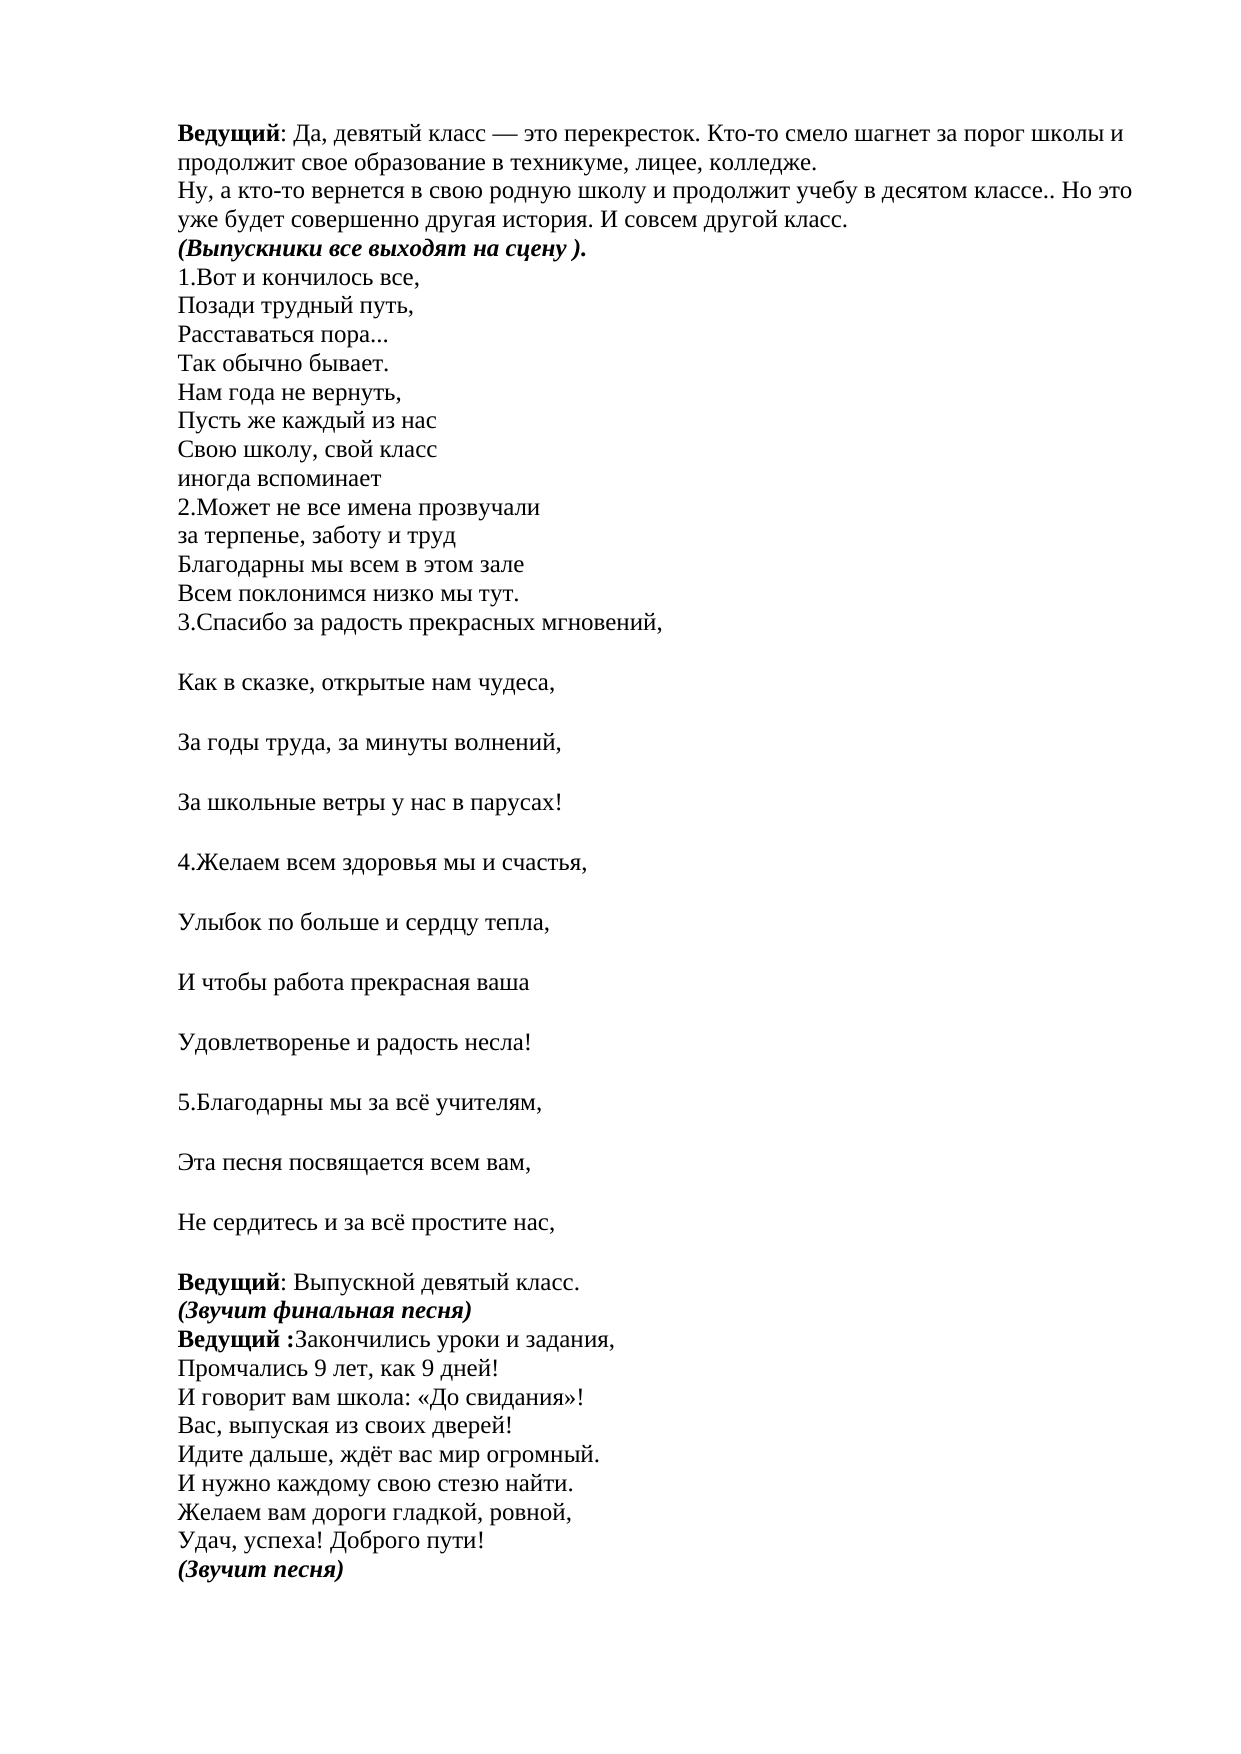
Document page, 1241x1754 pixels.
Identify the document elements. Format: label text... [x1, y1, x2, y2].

text За школьные ветры у нас в парусах! [177, 787, 1152, 816]
text Улыбок по больше и сердцу тепла, [177, 907, 1152, 936]
text 1.Вот и кончилось все, Позади трудный путь, Расставаться пора... Так обычно бывает. Нам года не вернуть, Пусть же каждый из нас Свою школу, свой класс иногда вспоминает [177, 262, 1152, 492]
text За годы труда, за минуты волнений, [177, 727, 1152, 756]
text 2.Может не все имена прозвучали за терпенье, заботу и труд Благодарны мы всем в этом зале Всем поклонимся низко мы тут. [177, 492, 1152, 607]
text Не сердитесь и за всё простите нас, [177, 1207, 1152, 1236]
text (Выпускники все выходят на сцену ). [177, 233, 1152, 262]
text Эта песня посвящается всем вам, [177, 1147, 1152, 1176]
text (Звучит финальная песня) [177, 1296, 1152, 1324]
text 4.Желаем всем здоровья мы и счастья, [177, 847, 1152, 876]
text Ведущий: Да, девятый класс — это перекресток. Кто-то смело шагнет за порог школы и продолжит свое образование в техникуме, лицее, колледже. Ну, а кто-то вернется в свою родную школу и продолжит учебу в десятом классе.. Но это уже будет совершенно другая история. И совсем другой класс. [177, 118, 1152, 233]
text Как в сказке, открытые нам чудеса, [177, 667, 1152, 696]
text Ведущий :Закончились уроки и задания, Промчались 9 лет, как 9 дней! И говорит вам школа: «До свидания»! Вас, выпуская из своих дверей! Идите дальше, ждёт вас мир огромный. И нужно каждому свою стезю найти. Желаем вам дороги гладкой, ровной, Удач, успеха! Доброго пути! (Звучит песня) [177, 1324, 1152, 1583]
text 5.Благодарны мы за всё учителям, [177, 1087, 1152, 1116]
text 3.Спасибо за радость прекрасных мгновений, [177, 607, 1152, 636]
text Удовлетворенье и радость несла! [177, 1027, 1152, 1056]
text Ведущий: Выпускной девятый класс. [177, 1267, 1152, 1296]
text И чтобы работа прекрасная ваша [177, 967, 1152, 996]
